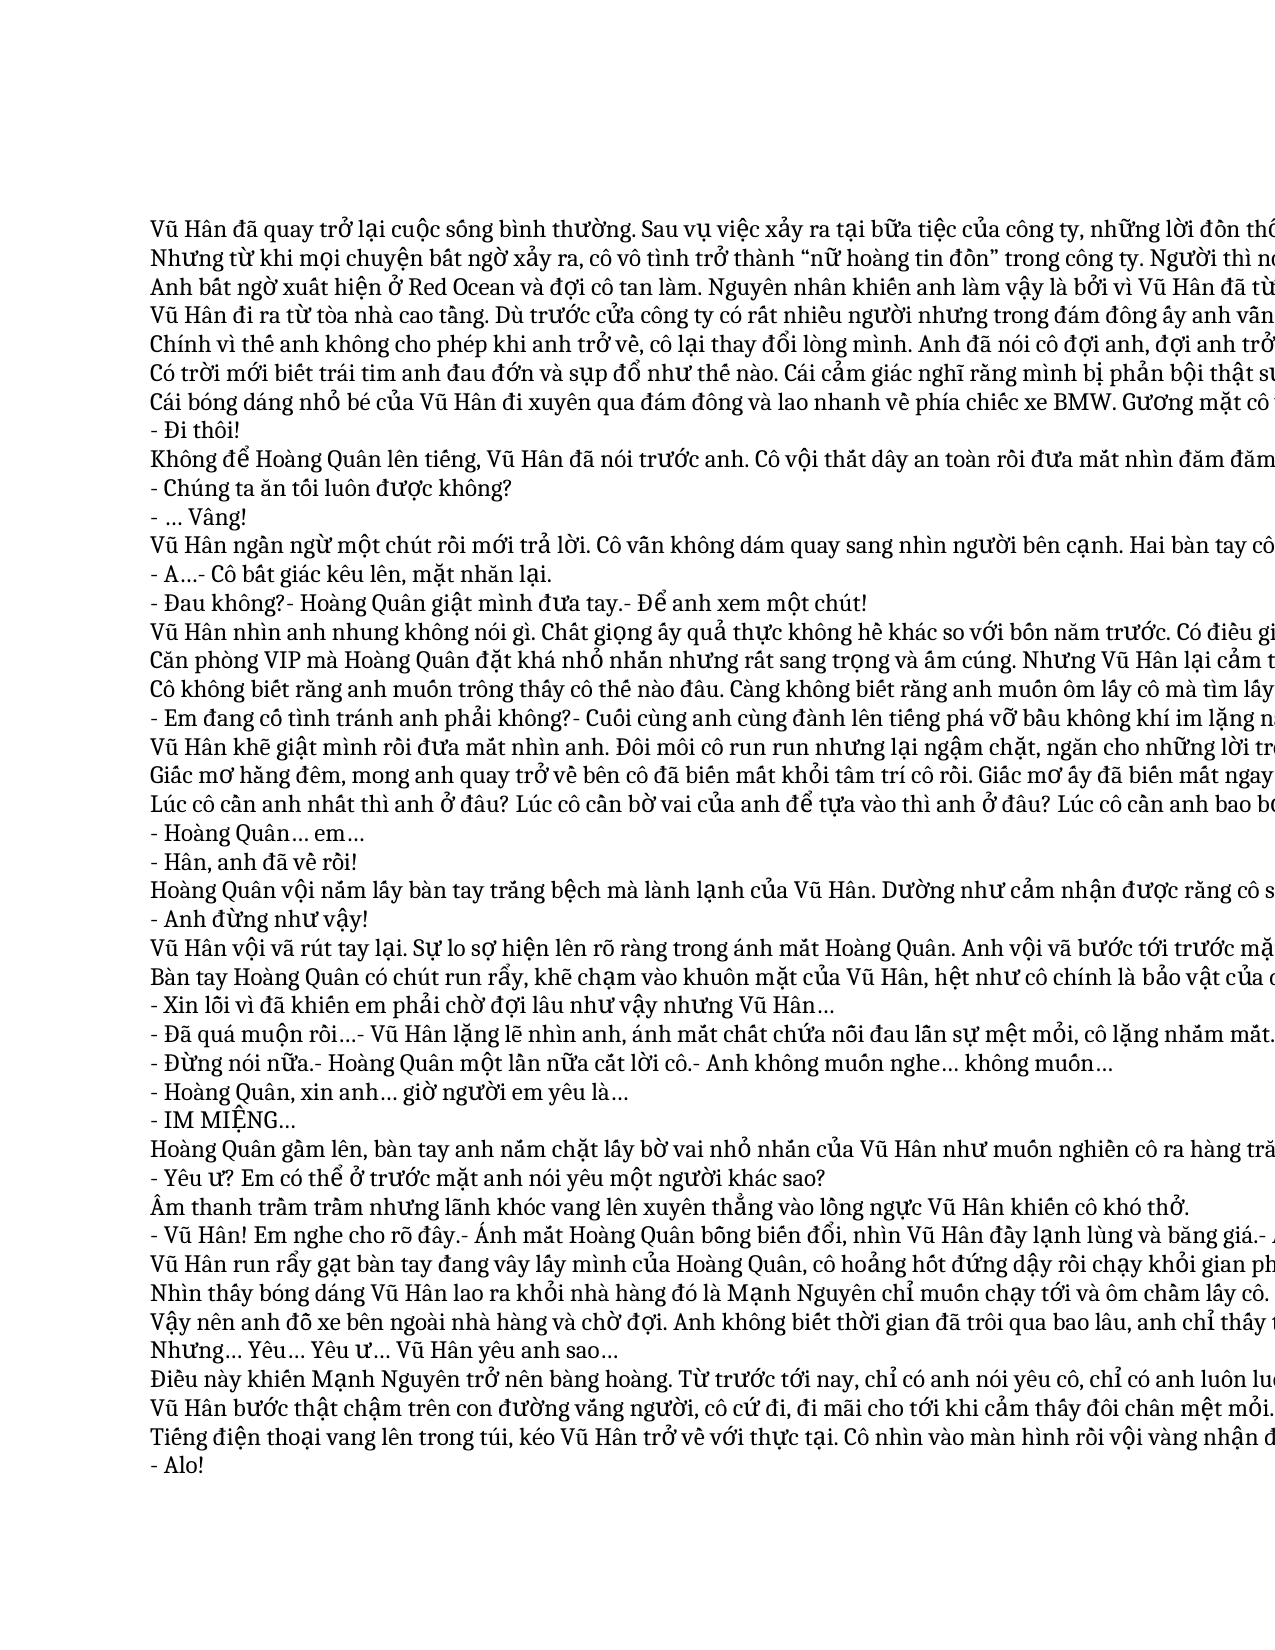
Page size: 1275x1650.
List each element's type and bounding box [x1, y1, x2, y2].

table_header [139, 211, 1275, 1480]
